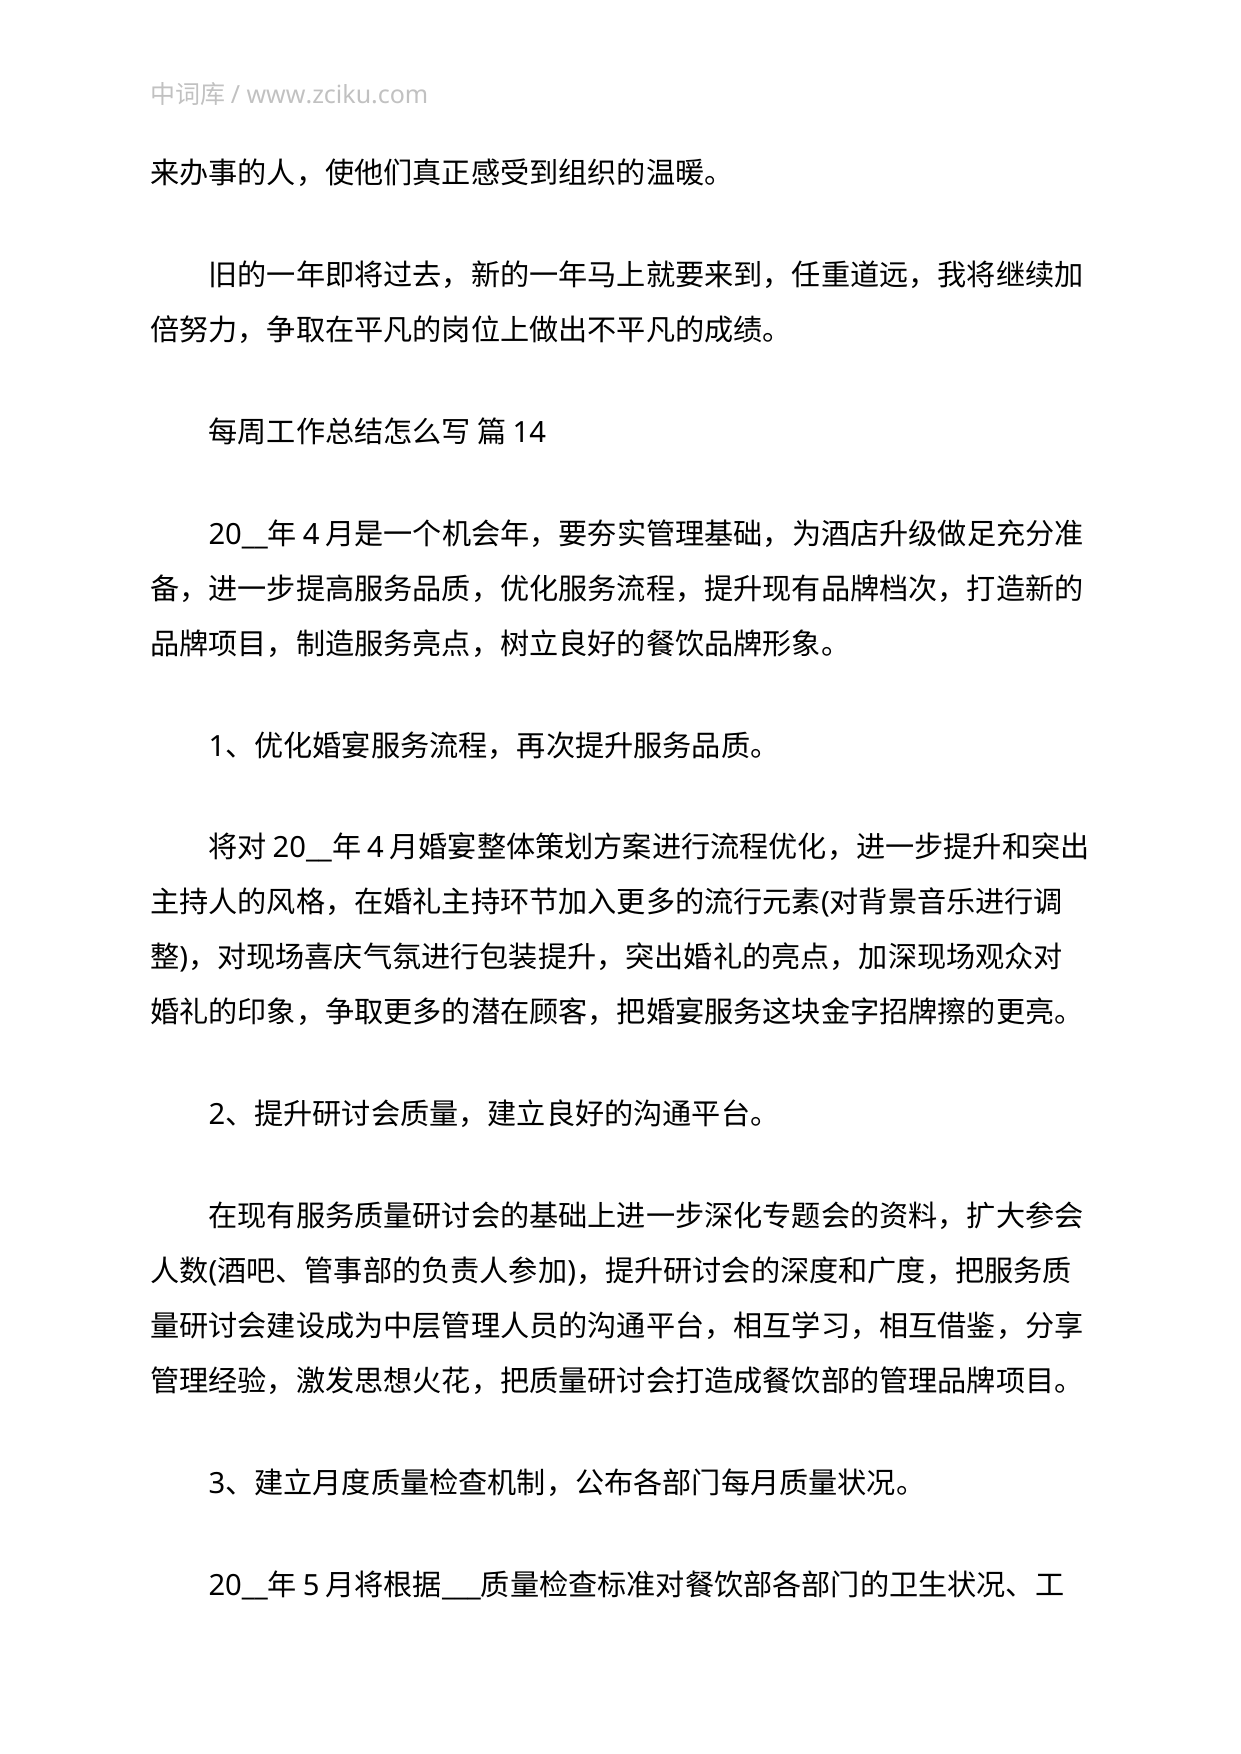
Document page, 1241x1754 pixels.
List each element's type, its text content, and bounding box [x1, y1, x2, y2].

text 每周工作总结怎么写 篇14 [150, 408, 1090, 451]
text 旧的一年即将过去，新的一年马上就要来到，任重道远，我将继续加倍努力，争取在平凡的岗位上做出不平凡的成绩。 [150, 252, 1090, 349]
text 将对20__年4月婚宴整体策划方案进行流程优化，进一步提升和突出主持人的风格，在婚礼主持环节加入更多的流行元素(对背景音乐进行调整)，对现场喜庆气氛进行包装提升，突出婚礼的亮点，加深现场观众对婚礼的印象，争取更多的潜在顾客，把婚宴服务这块金字招牌擦的更亮。 [150, 824, 1090, 1031]
text 3、建立月度质量检查机制，公布各部门每月质量状况。 [150, 1459, 1090, 1502]
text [150, 1561, 1090, 1604]
text 1、优化婚宴服务流程，再次提升服务品质。 [150, 722, 1090, 764]
text 在现有服务质量研讨会的基础上进一步深化专题会的资料，扩大参会人数(酒吧、管事部的负责人参加)，提升研讨会的深度和广度，把服务质量研讨会建设成为中层管理人员的沟通平台，相互学习，相互借鉴，分享管理经验，激发思想火花，把质量研讨会打造成餐饮部的管理品牌项目。 [150, 1193, 1090, 1400]
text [150, 150, 1090, 192]
text 2、提升研讨会质量，建立良好的沟通平台。 [150, 1091, 1090, 1133]
text 20__年4月是一个机会年，要夯实管理基础，为酒店升级做足充分准备，进一步提高服务品质，优化服务流程，提升现有品牌档次，打造新的品牌项目，制造服务亮点，树立良好的餐饮品牌形象。 [150, 510, 1090, 663]
